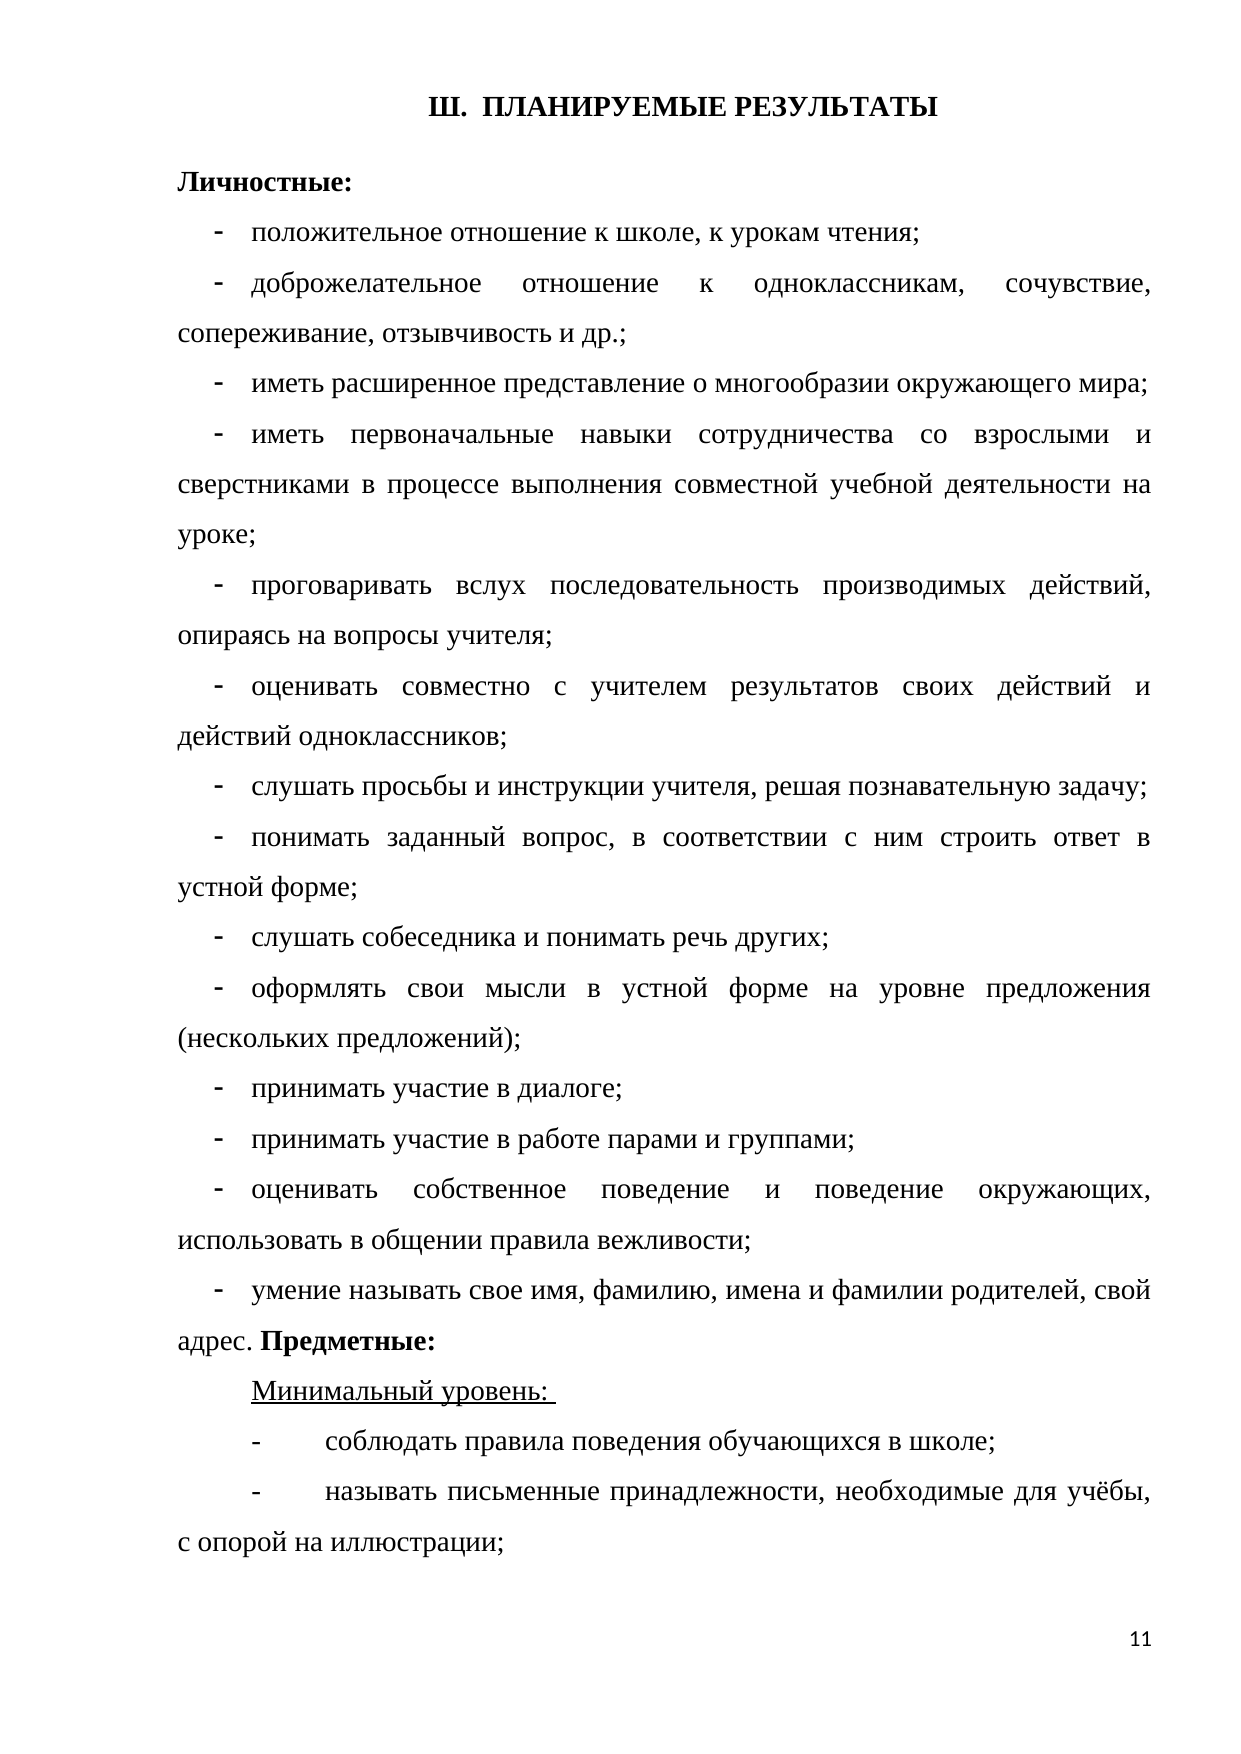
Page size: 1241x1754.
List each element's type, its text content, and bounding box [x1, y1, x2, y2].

list слушать собеседника и понимать речь других; [177, 919, 1152, 953]
text - соблюдать правила поведения обучающихся в школе; [177, 1423, 1152, 1457]
list оценивать собственное поведение и поведение окружающих, использовать в общении правила вежливости; [177, 1171, 1152, 1255]
list иметь расширенное представление о многообразии окружающего мира; [177, 365, 1152, 399]
list слушать просьбы и инструкции учителя, решая познавательную задачу; [177, 768, 1152, 802]
text - называть письменные принадлежности, необходимые для учёбы, с опорой на иллюстрации; [177, 1473, 1152, 1557]
list проговаривать вслух последовательность производимых действий, опираясь на вопросы учителя; [177, 567, 1152, 651]
list доброжелательное отношение к одноклассникам, сочувствие, сопереживание, отзывчивость и др.; [177, 265, 1152, 349]
subtitle Ш. ПЛАНИРУЕМЫЕ РЕЗУЛЬТАТЫ [215, 89, 1152, 122]
list принимать участие в диалоге; [177, 1071, 1152, 1104]
list понимать заданный вопрос, в соответствии с ним строить ответ в устной форме; [177, 819, 1152, 903]
list оценивать совместно с учителем результатов своих действий и действий одноклассников; [177, 668, 1152, 752]
list иметь первоначальные навыки сотрудничества со взрослыми и сверстниками в процессе выполнения совместной учебной деятельности на уроке; [177, 416, 1152, 550]
list оформлять свои мысли в устной форме на уровне предложения (нескольких предложений); [177, 970, 1152, 1054]
text Личностные: [177, 164, 1152, 197]
list принимать участие в работе парами и группами; [177, 1121, 1152, 1155]
list умение называть свое имя, фамилию, имена и фамилии родителей, свой адрес. Предметные: [177, 1272, 1152, 1356]
text Минимальный уровень: [177, 1373, 1152, 1406]
list положительное отношение к школе, к урокам чтения; [177, 214, 1152, 248]
